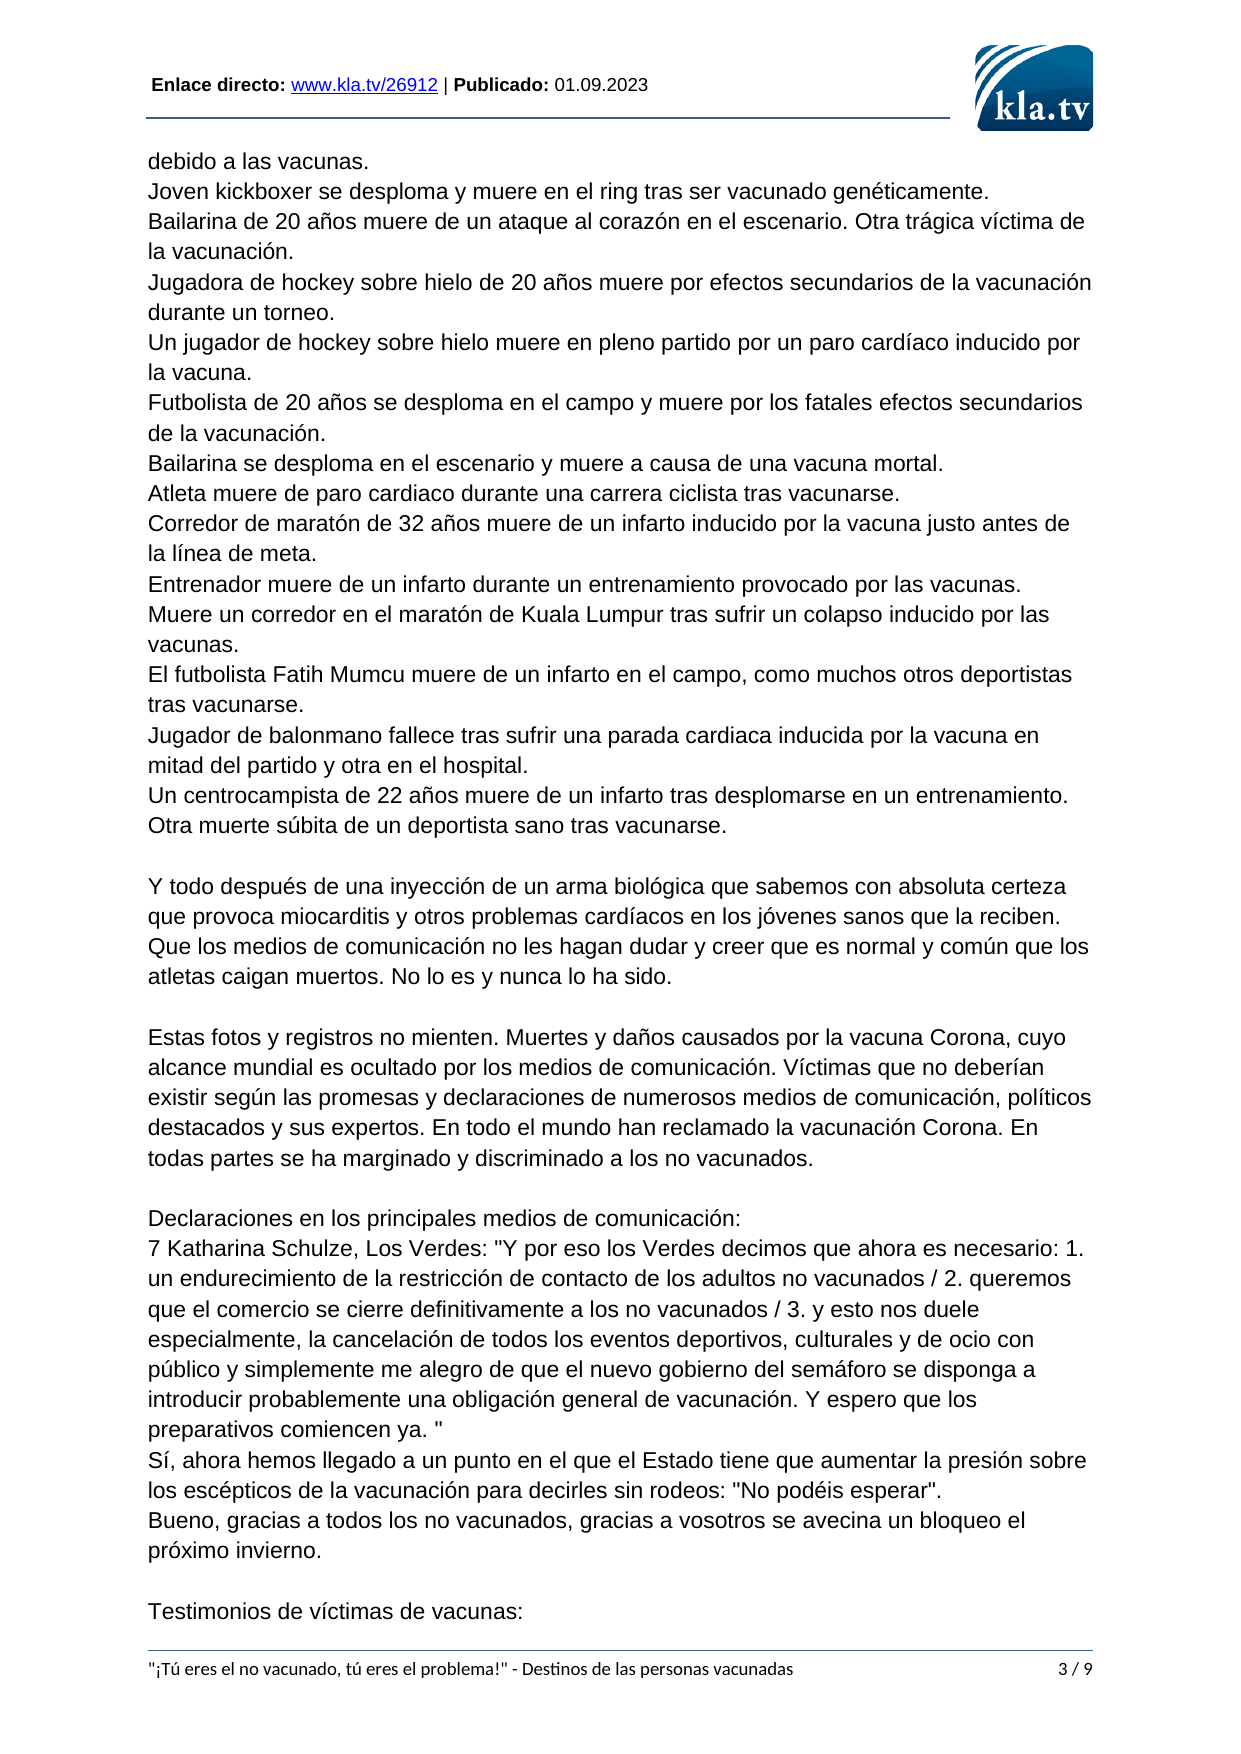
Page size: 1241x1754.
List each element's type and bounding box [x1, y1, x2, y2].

text [148, 148, 1093, 1624]
